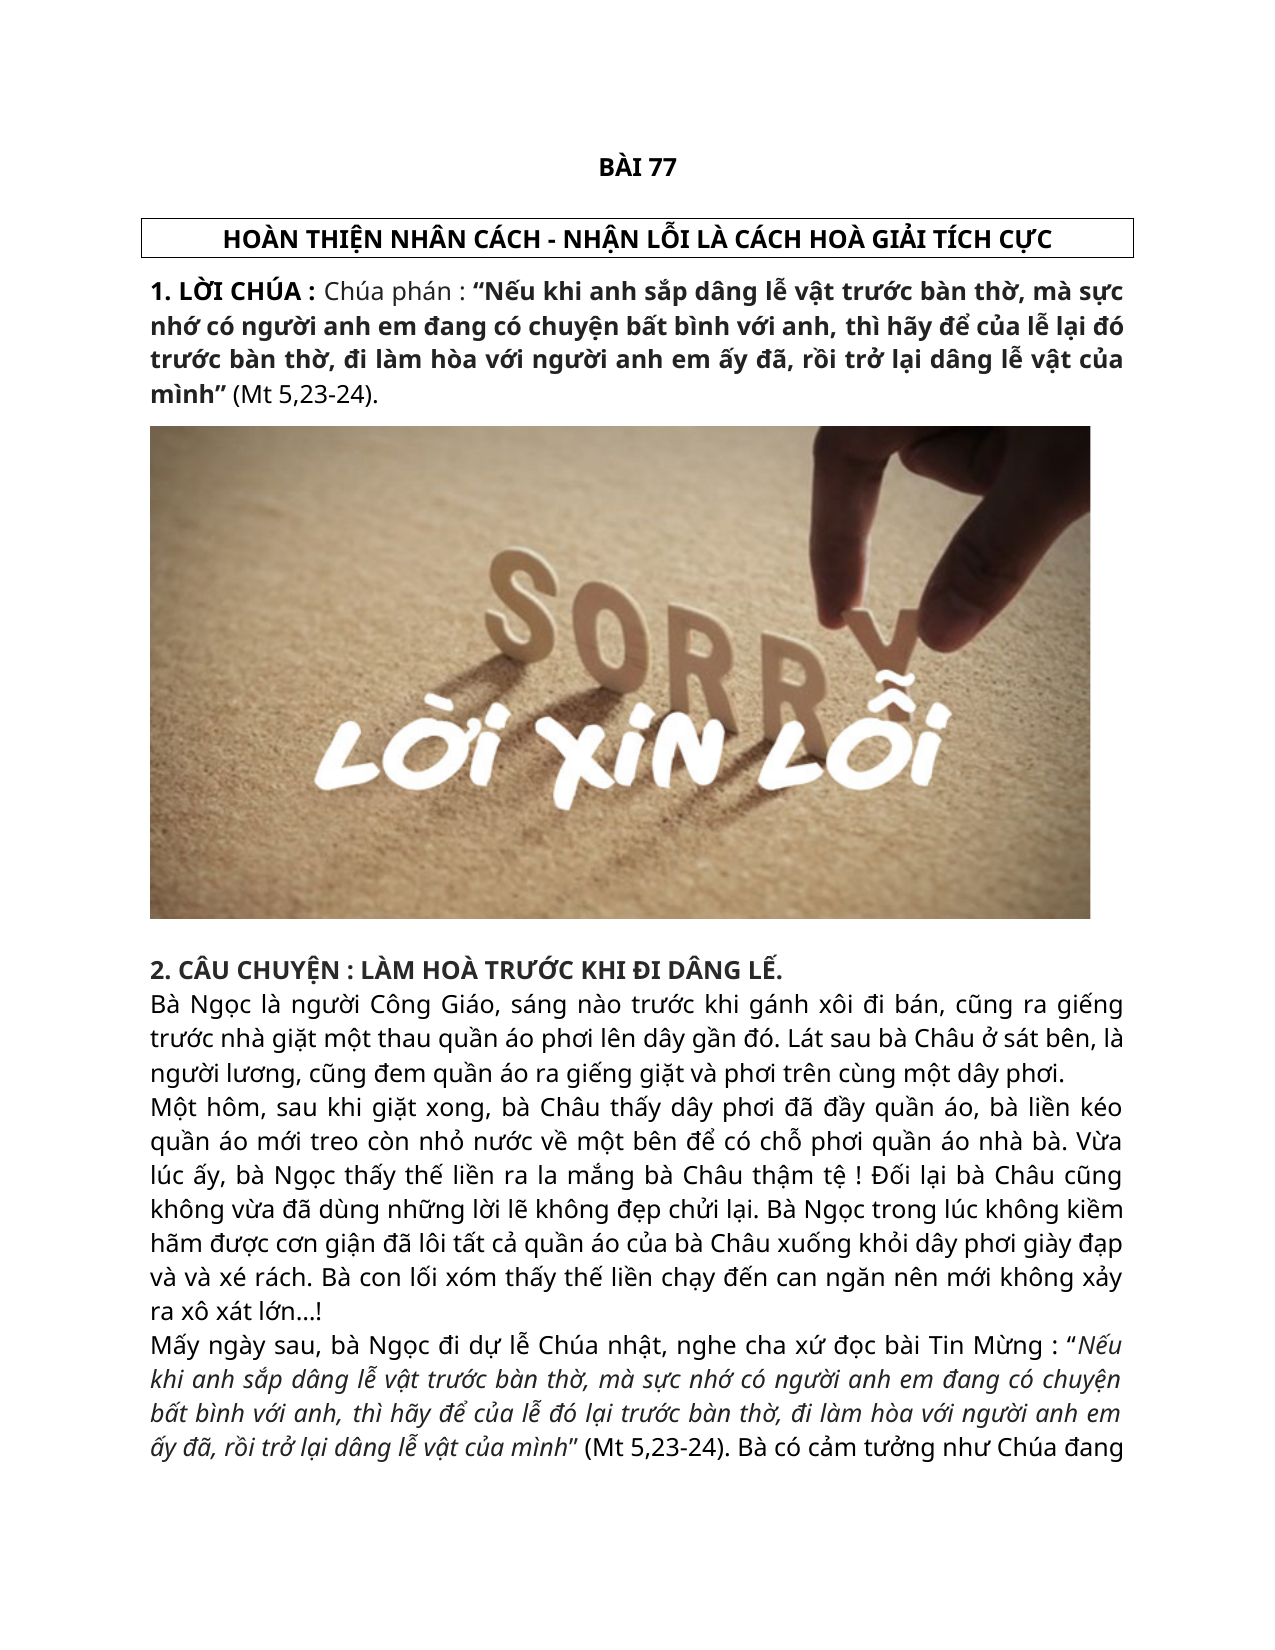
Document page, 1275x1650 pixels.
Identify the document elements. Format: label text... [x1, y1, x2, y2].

text 2. CÂU CHUYỆN : LÀM HOÀ TRƯỚC KHI ĐI DÂNG LẾ. [150, 953, 1125, 987]
text Bà Ngọc là người Công Giáo, sáng nào trước khi gánh xôi đi bán, cũng ra giếng trước nhà giặt một thau quần áo phơi lên dây gần đó. Lát sau bà Châu ở sát bên, là người lương, cũng đem quần áo ra giếng giặt và phơi trên cùng một dây phơi. [150, 987, 1125, 1089]
text Một hôm, sau khi giặt xong, bà Châu thấy dây phơi đã đầy quần áo, bà liền kéo quần áo mới treo còn nhỏ nước về một bên để có chỗ phơi quần áo nhà bà. Vừa lúc ấy, bà Ngọc thấy thế liền ra la mắng bà Châu thậm tệ ! Đối lại bà Châu cũng không vừa đã dùng những lời lẽ không đẹp chửi lại. Bà Ngọc trong lúc không kiềm hãm được cơn giận đã lôi tất cả quần áo của bà Châu xuống khỏi dây phơi giày đạp và và xé rách. Bà con lối xóm thấy thế liền chạy đến can ngăn nên mới không xảy ra xô xát lớn…! [150, 1089, 1125, 1328]
text 1. LỜI CHÚA : Chúa phán : “Nếu khi anh sắp dâng lễ vật trước bàn thờ, mà sực nhớ có người anh em đang có chuyện bất bình với anh, thì hãy để của lễ lại đó trước bàn thờ, đi làm hòa với người anh em ấy đã, rồi trở lại dâng lễ vật của mình” (Mt 5,23-24). [226, 376, 1125, 410]
text BÀI 77 [150, 150, 1125, 184]
picture [150, 426, 1091, 919]
text HOÀN THIỆN NHÂN CÁCH - NHẬN LỖI LÀ CÁCH HOÀ GIẢI TÍCH CỰC [142, 219, 1133, 257]
